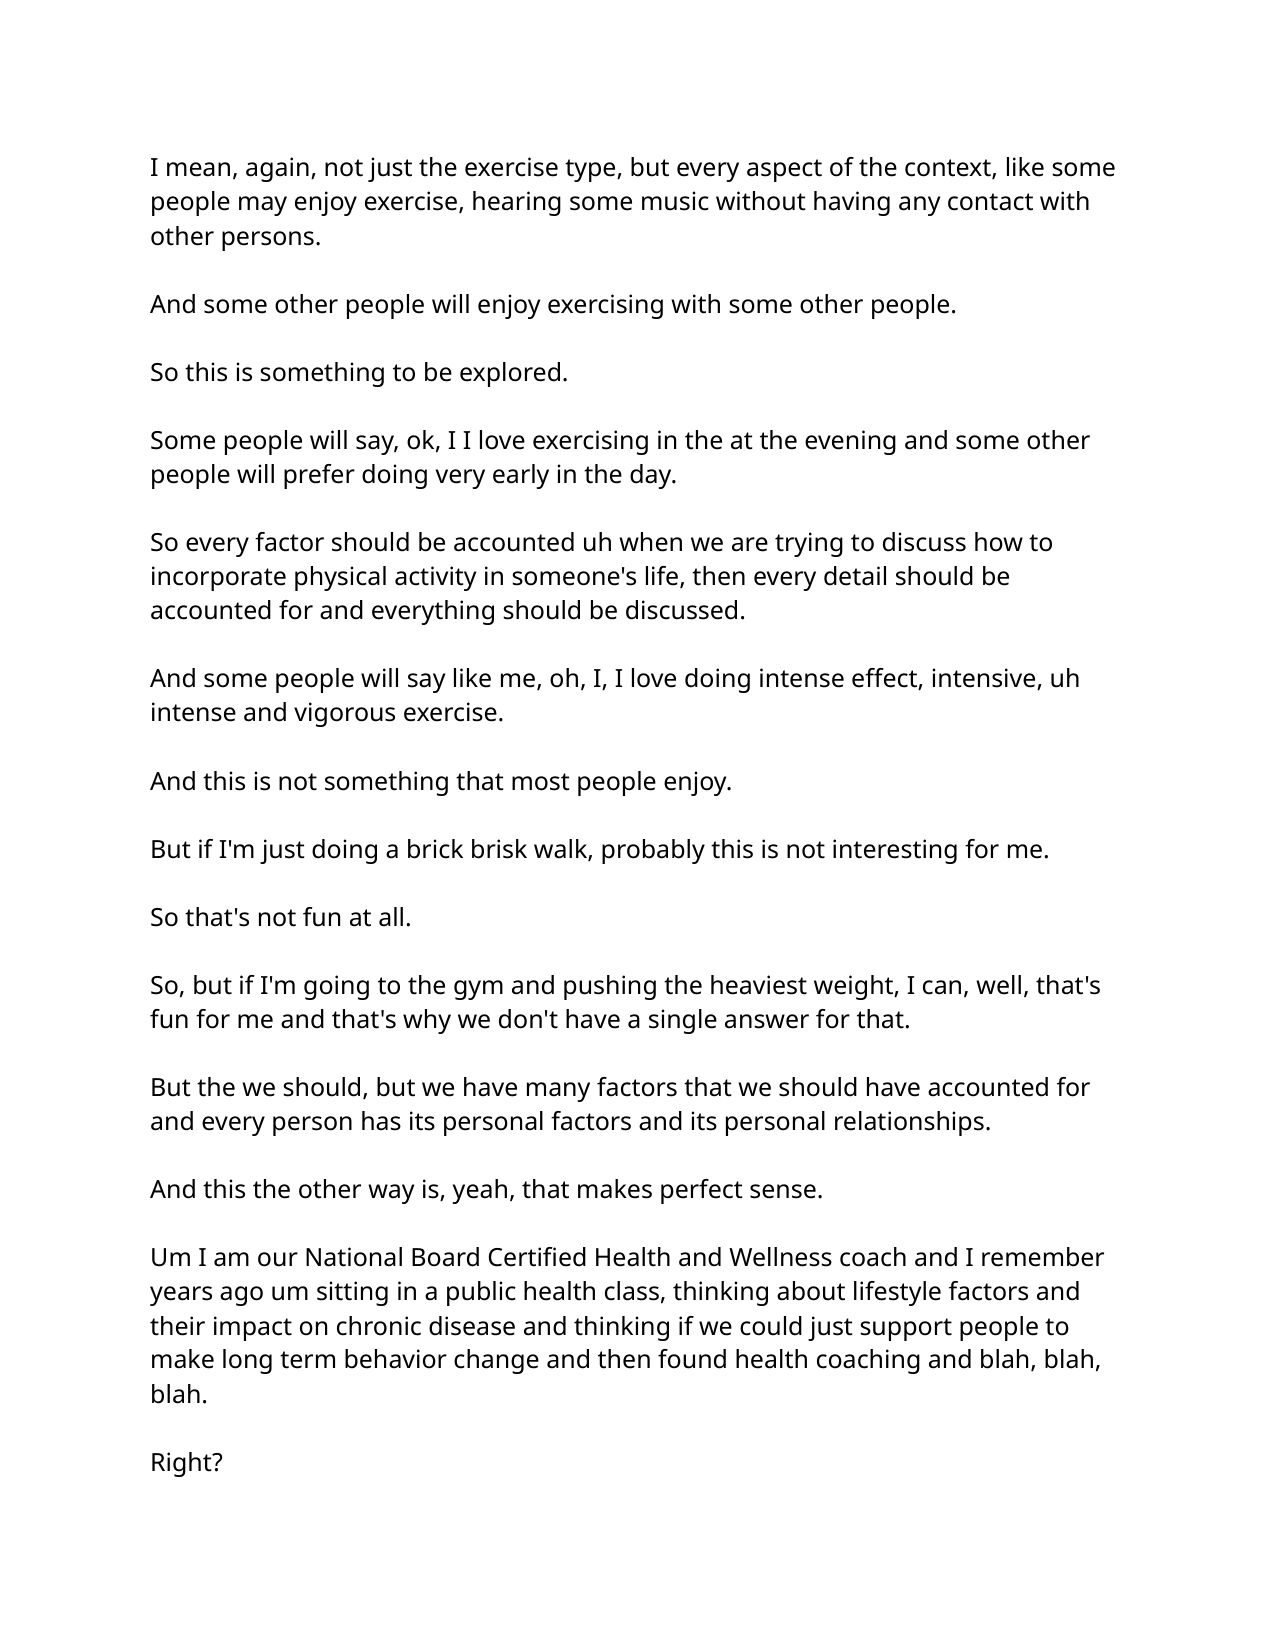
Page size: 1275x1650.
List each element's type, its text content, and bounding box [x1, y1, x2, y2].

text Some people will say, ok, I I love exercising in the at the evening and some other people will prefer doing very early in the day. [150, 422, 1125, 491]
text So that's not fun at all. [150, 899, 1125, 933]
text So, but if I'm going to the gym and pushing the heaviest weight, I can, well, that's fun for me and that's why we don't have a single answer for that. [150, 967, 1125, 1036]
text Um I am our National Board Certified Health and Wellness coach and I remember years ago um sitting in a public health class, thinking about lifestyle factors and their impact on chronic disease and thinking if we could just support people to make long term behavior change and then found health coaching and blah, blah, blah. [150, 1240, 1125, 1410]
text So this is something to be explored. [150, 354, 1125, 388]
text So every factor should be accounted uh when we are trying to discuss how to incorporate physical activity in someone's life, then every detail should be accounted for and everything should be discussed. [150, 525, 1125, 627]
text And some people will say like me, oh, I, I love doing intense effect, intensive, uh intense and vigorous exercise. [150, 661, 1125, 729]
text And this is not something that most people enjoy. [150, 763, 1125, 797]
text But if I'm just doing a brick brisk walk, probably this is not interesting for me. [150, 831, 1125, 865]
text But the we should, but we have many factors that we should have accounted for and every person has its personal factors and its personal relationships. [150, 1070, 1125, 1138]
text I mean, again, not just the exercise type, but every aspect of the context, like some people may enjoy exercise, hearing some music without having any contact with other persons. [150, 150, 1125, 252]
text And this the other way is, yeah, that makes perfect sense. [150, 1172, 1125, 1206]
text And some other people will enjoy exercising with some other people. [150, 286, 1125, 320]
text Right? [150, 1444, 1125, 1478]
